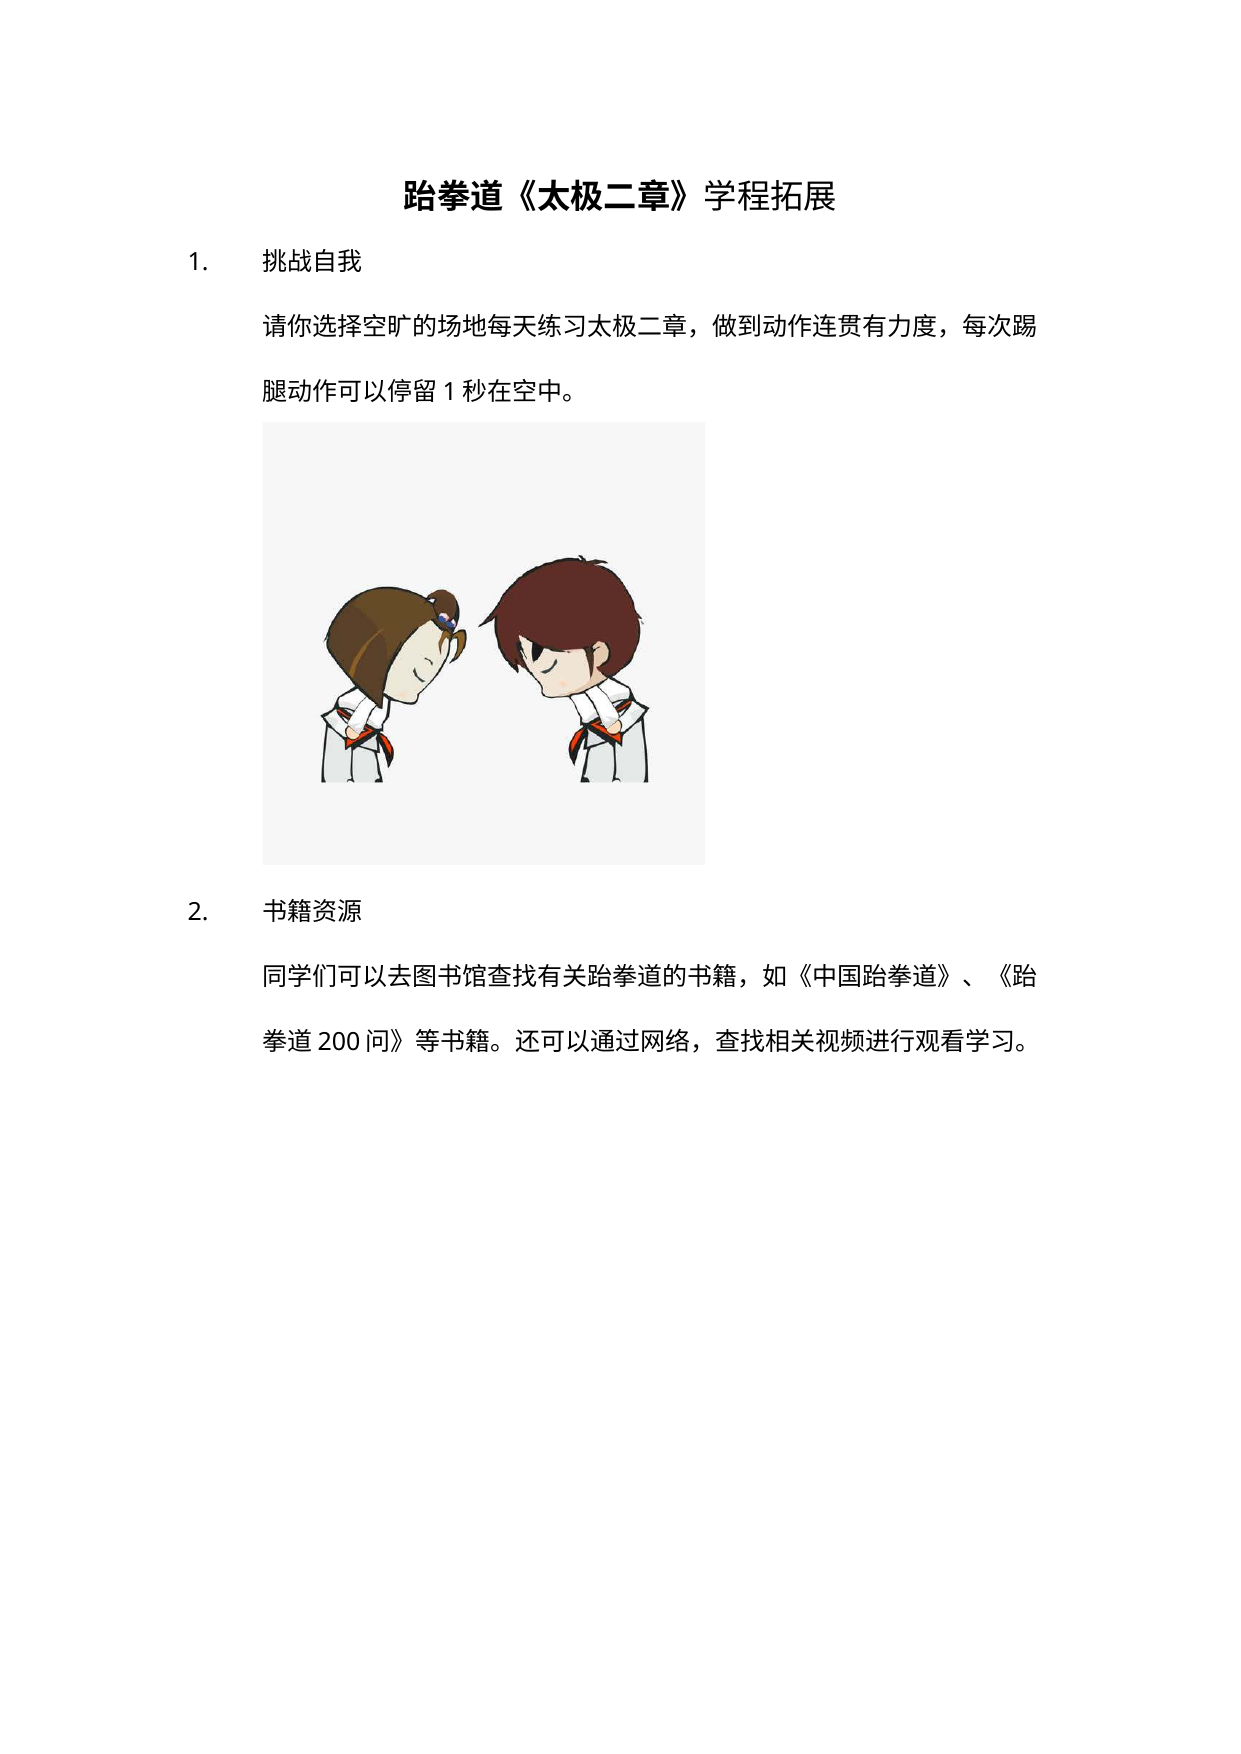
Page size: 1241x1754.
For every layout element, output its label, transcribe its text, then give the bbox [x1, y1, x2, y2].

list 同学们可以去图书馆查找有关跆拳道的书籍，如《中国跆拳道》、《跆拳道200问》等书籍。还可以通过网络，查找相关视频进行观看学习。 [262, 942, 1053, 1072]
list 挑战自我 [187, 227, 1053, 292]
picture [262, 422, 706, 865]
text 跆拳道《太极二章》学程拓展 [187, 162, 1053, 227]
list 请你选择空旷的场地每天练习太极二章，做到动作连贯有力度，每次踢腿动作可以停留1秒在空中。 [262, 292, 1053, 422]
list 书籍资源 [187, 877, 1053, 942]
